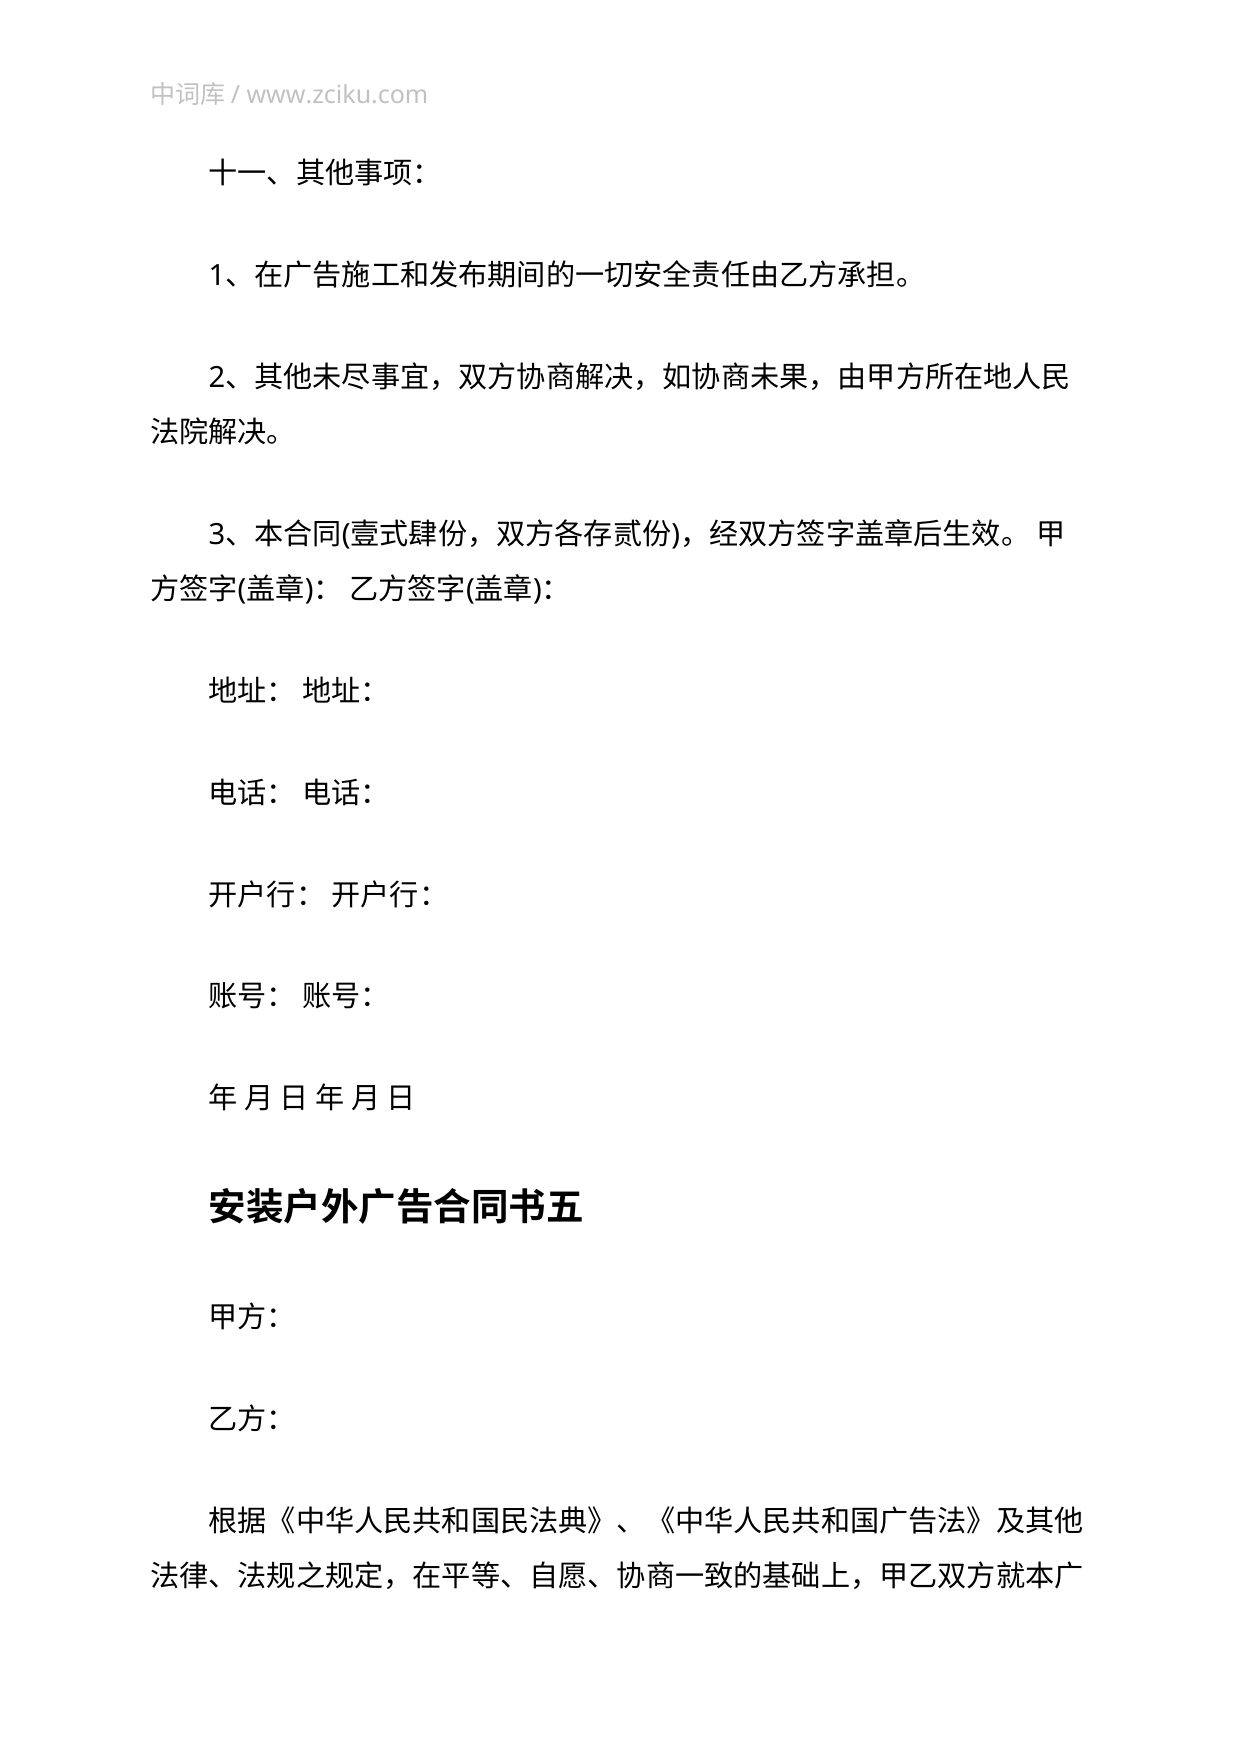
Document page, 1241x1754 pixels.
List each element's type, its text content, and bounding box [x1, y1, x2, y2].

text 2、其他未尽事宜，双方协商解决，如协商未果，由甲方所在地人民法院解决。 [150, 354, 1090, 451]
text 十一、其他事项： [150, 150, 1090, 192]
text 账号： 账号： [150, 973, 1090, 1015]
text 1、在广告施工和发布期间的一切安全责任由乙方承担。 [150, 252, 1090, 294]
text 年 月 日 年 月 日 [150, 1074, 1090, 1117]
text 地址： 地址： [150, 667, 1090, 710]
text 3、本合同(壹式肆份，双方各存贰份)，经双方签字盖章后生效。 甲方签字(盖章)： 乙方签字(盖章)： [150, 511, 1090, 608]
text 甲方： [150, 1294, 1090, 1336]
text 电话： 电话： [150, 769, 1090, 812]
text 乙方： [150, 1396, 1090, 1438]
text 开户行： 开户行： [150, 871, 1090, 913]
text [150, 1497, 1090, 1594]
text 安装户外广告合同书五 [150, 1176, 1090, 1231]
